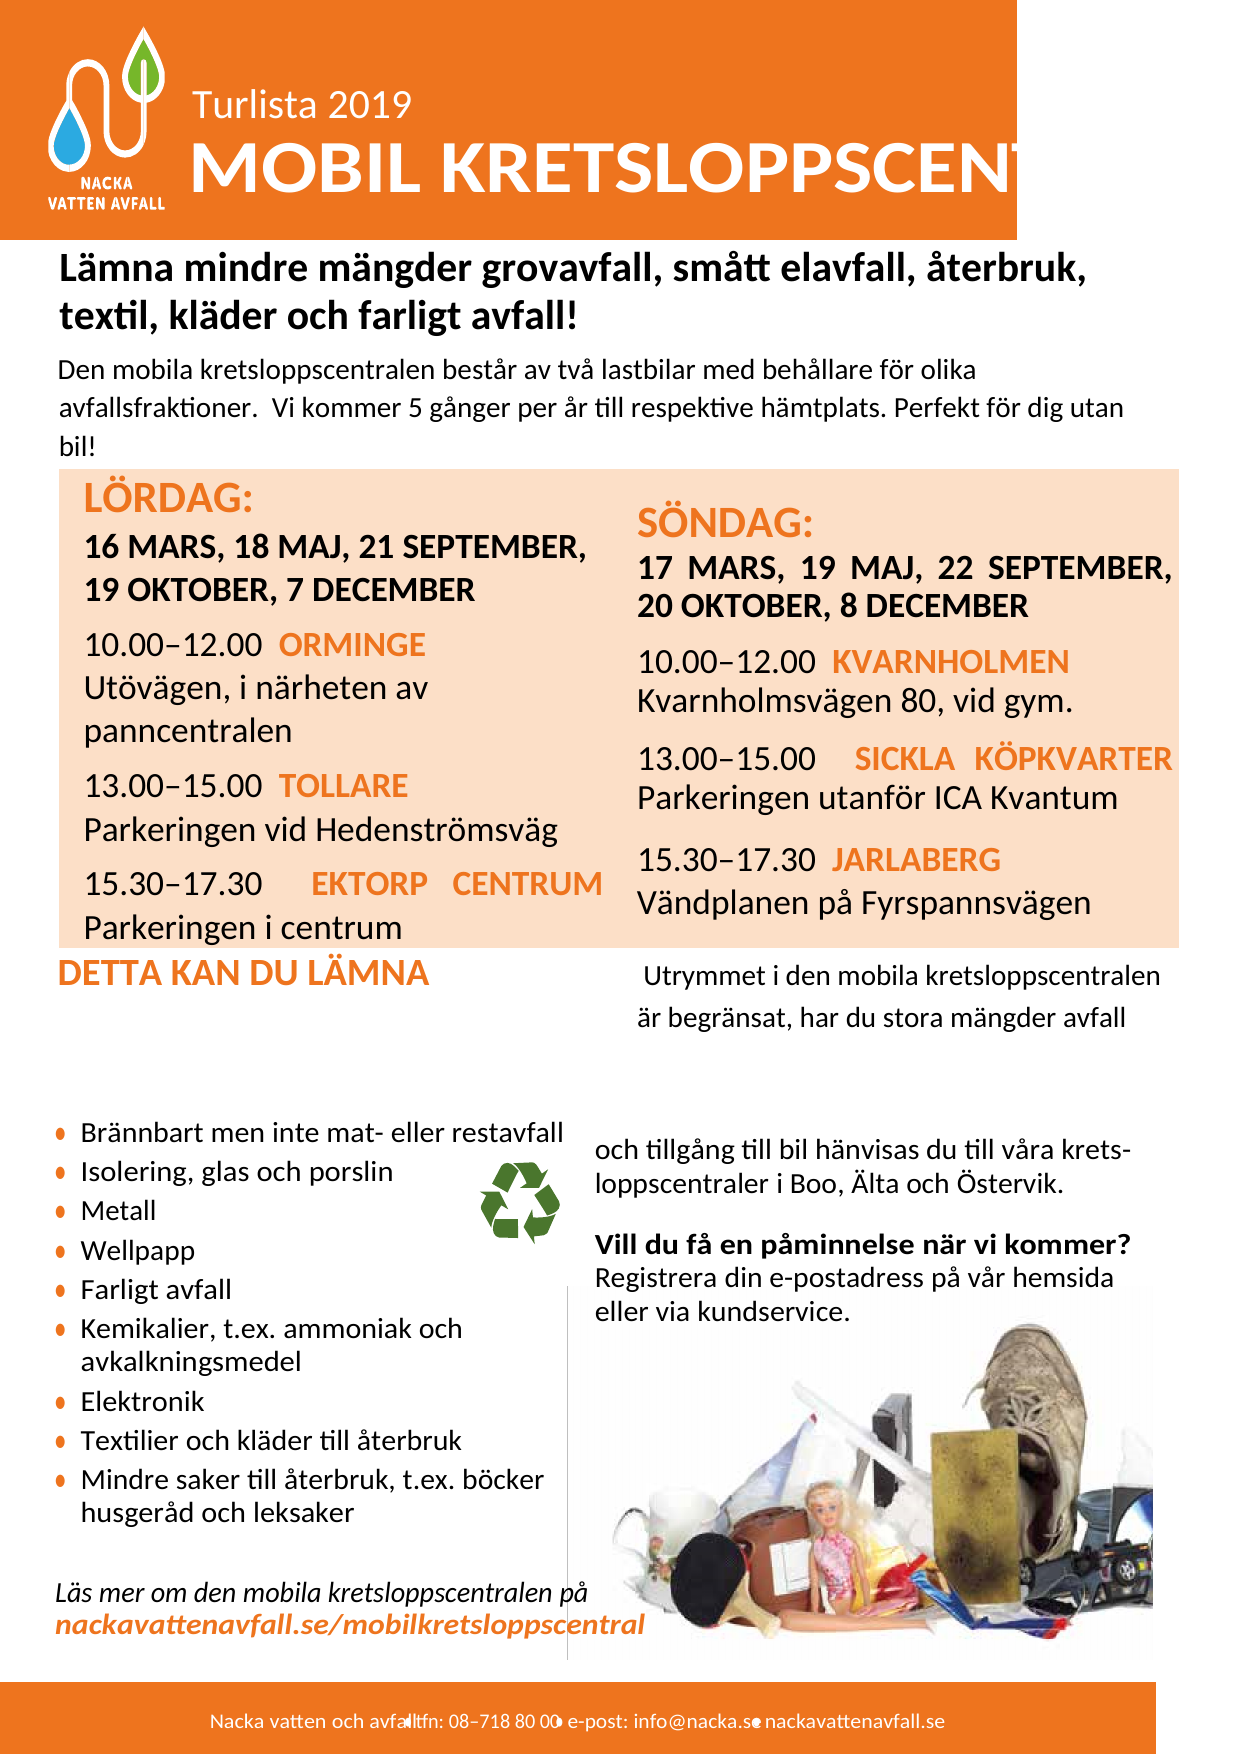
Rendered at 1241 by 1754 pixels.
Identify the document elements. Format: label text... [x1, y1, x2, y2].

picture [567, 1285, 1153, 1660]
text Den mobila kretsloppscentralen består av två lastbilar med behållare för olika avfallsfraktioner. Vi kommer 5 gånger per år till respektive hämtplats. Perfekt för dig utan bil! [57, 351, 1168, 463]
table_header SÖNDAG: 17 MARS, 19 MAJ, 22 SEPTEMBER, 20 OKTOBER, 8 DECEMBER 10.00–12.00 KVARNHOLMEN Kvarnholmsvägen 80, vid gym. 13.00–15.00 SICKLA KÖPKVARTER Parkeringen utanför ICA Kvantum 15.30–17.30 JARLABERG Vändplanen på Fyrspannsvägen [609, 469, 1179, 948]
text Lämna mindre mängder grovavfall, smått elavfall, återbruk, textil, kläder och farligt avfall! [59, 150, 1168, 340]
text DETTA KAN DU LÄMNA Utrymmet i den mobila kretsloppscentralen [57, 948, 1168, 995]
table_header LÖRDAG: 16 MARS, 18 MAJ, 21 SEPTEMBER, 19 OKTOBER, 7 DECEMBER 10.00–12.00 ORMINGE Utövägen, i närheten av panncentralen 13.00–15.00 TOLLARE Parkeringen vid Hedenströmsväg 15.30–17.30 EKTORP CENTRUM Parkeringen i centrum [59, 469, 609, 948]
text är begränsat, har du stora mängder avfall [59, 999, 1127, 1034]
